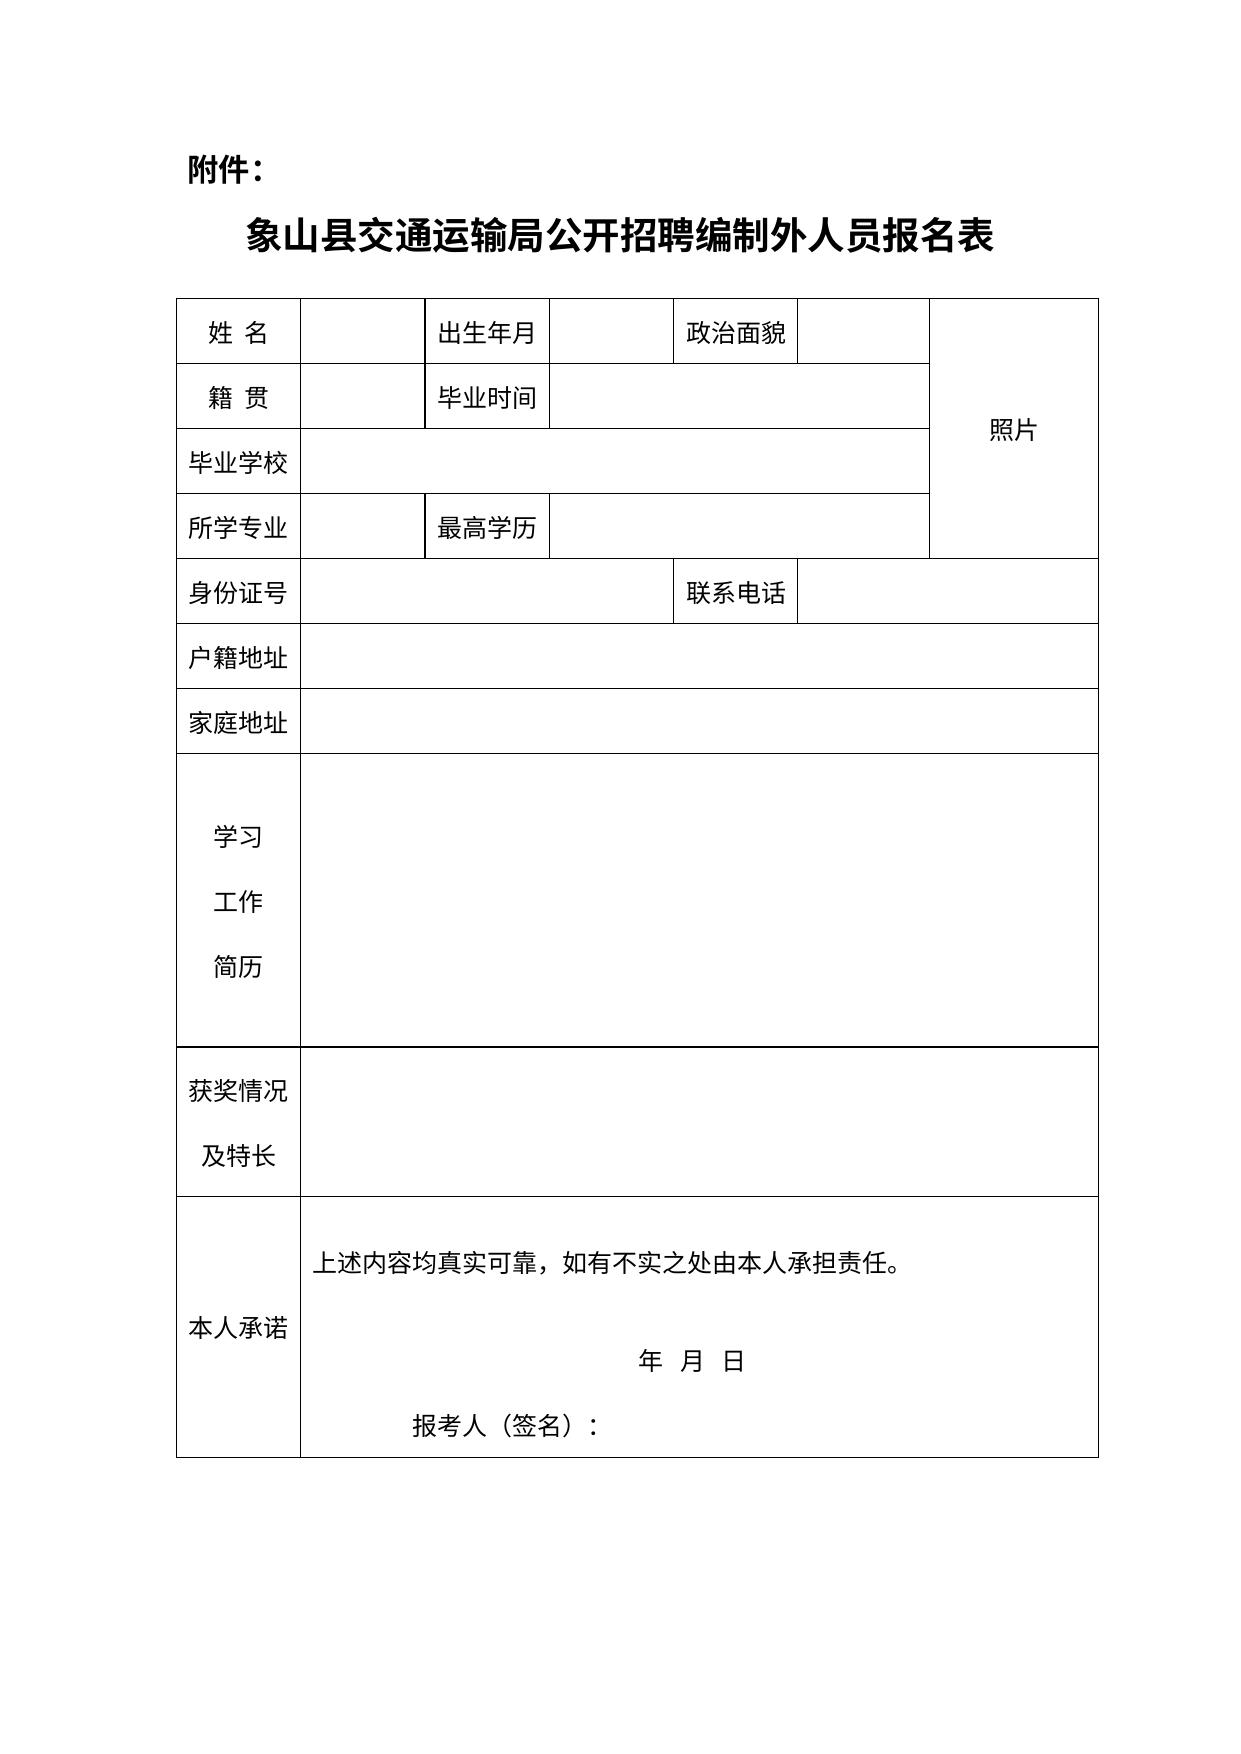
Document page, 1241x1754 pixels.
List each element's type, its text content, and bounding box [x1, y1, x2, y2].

table_cell 籍 贯 [177, 364, 300, 428]
table_header 政治面貌 [674, 299, 797, 363]
table_header [301, 299, 424, 363]
table_header 姓 名 [177, 299, 300, 363]
table_cell 毕业学校 [177, 429, 300, 493]
table_cell [301, 364, 424, 428]
table_cell 户籍地址 [177, 624, 300, 688]
table_header 照片 [930, 299, 1098, 558]
table_cell [550, 494, 929, 558]
table_cell 毕业时间 [426, 364, 549, 428]
table_header 出生年月 [426, 299, 549, 363]
table_cell [301, 624, 1098, 688]
table_cell [301, 559, 673, 623]
table_header [798, 299, 929, 363]
table_cell [301, 754, 1098, 1046]
table_cell 联系电话 [674, 559, 797, 623]
text 附件： [187, 135, 1053, 200]
table_header [550, 299, 673, 363]
table_cell [301, 1048, 1098, 1196]
table_cell [301, 689, 1098, 753]
table_cell [798, 559, 1098, 623]
table_cell 家庭地址 [177, 689, 300, 753]
table_cell [301, 429, 929, 493]
table_cell 最高学历 [426, 494, 549, 558]
table_cell 本人承诺 [177, 1197, 300, 1457]
table_cell 获奖情况及特长 [177, 1048, 300, 1196]
text 象山县交通运输局公开招聘编制外人员报名表 [187, 200, 1053, 265]
table_cell [301, 494, 424, 558]
table_cell 所学专业 [177, 494, 300, 558]
table_cell 学习 工作 简历 [177, 754, 300, 1046]
table_cell [550, 364, 929, 428]
table_cell 身份证号 [177, 559, 300, 623]
table_cell 上述内容均真实可靠，如有不实之处由本人承担责任。 年 月 日 报考人（签名）： [301, 1197, 1098, 1457]
